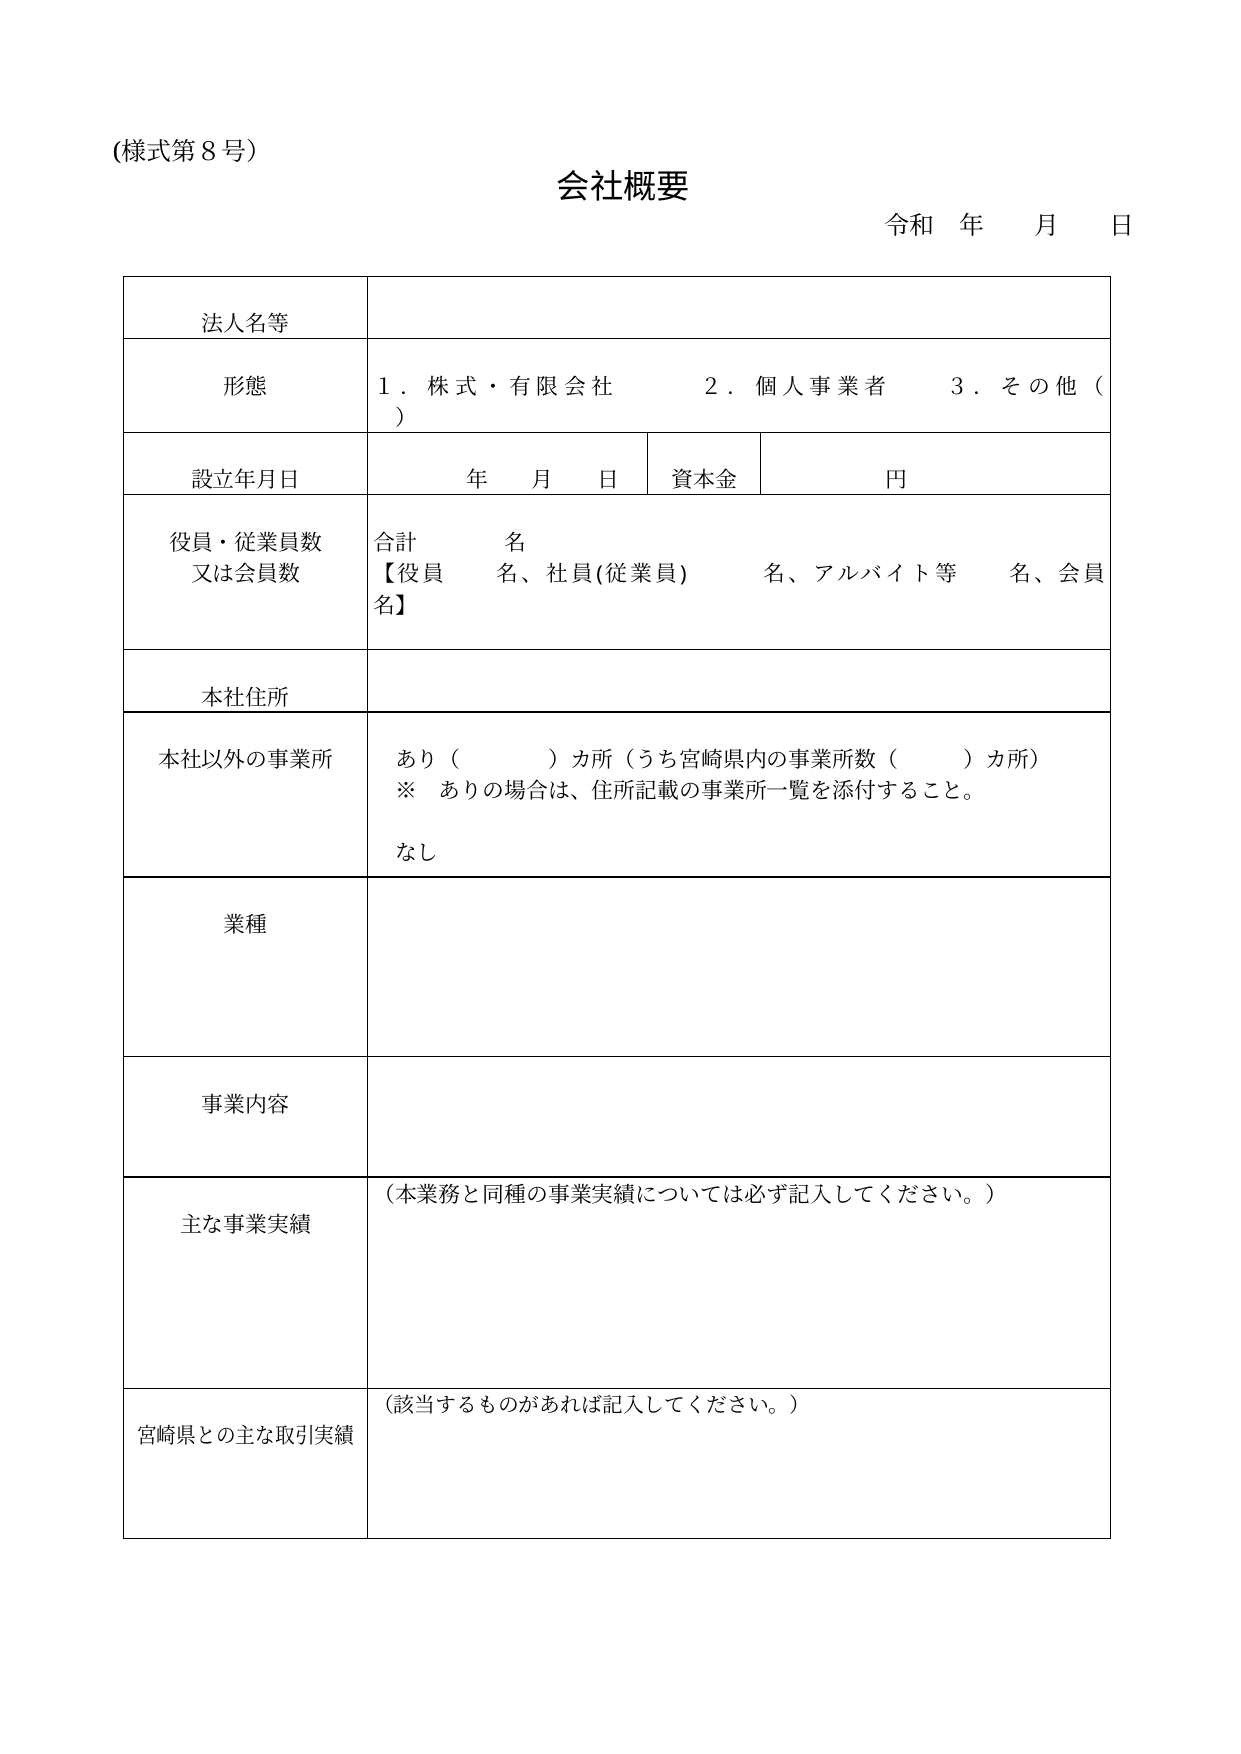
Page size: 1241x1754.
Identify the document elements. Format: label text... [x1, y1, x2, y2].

table_header 法人名等 [124, 277, 367, 338]
table_cell （本業務と同種の事業実績については必ず記入してください。） [368, 1178, 1110, 1388]
table_cell [368, 650, 1110, 711]
table_cell 宮崎県との主な取引実績 [124, 1389, 367, 1538]
table_cell 主な事業実績 [124, 1178, 367, 1388]
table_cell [368, 1389, 1110, 1538]
table_cell １．株式・有限会社 ２．個人事業者 ３．その他（ ） [368, 339, 1110, 432]
table_cell 形態 [124, 339, 367, 432]
table_cell 円 [761, 433, 1110, 494]
table_cell 業種 [124, 878, 367, 1056]
table_cell 役員・従業員数 又は会員数 [124, 495, 367, 649]
table_header [368, 277, 1110, 338]
table_cell 資本金 [648, 433, 760, 494]
table_cell 合計 名 【役員 名、社員(従業員) 名、アルバイト等 名、会員 名】 [368, 495, 1110, 649]
text 会社概要 [112, 167, 1134, 206]
table_cell 本社住所 [124, 650, 367, 711]
text 令和 年 月 日 [112, 206, 1134, 242]
table_cell [368, 1057, 1110, 1176]
table_cell [368, 878, 1110, 1056]
table_cell あり（ ）カ所（うち宮崎県内の事業所数（ ）カ所） ※ ありの場合は、住所記載の事業所一覧を添付すること。 なし [368, 713, 1110, 876]
table_cell 本社以外の事業所 [124, 713, 367, 876]
text (様式第８号） [112, 131, 1134, 167]
table_cell 設立年月日 [124, 433, 367, 494]
table_cell 年 月 日 [368, 433, 647, 494]
table_cell 事業内容 [124, 1057, 367, 1176]
